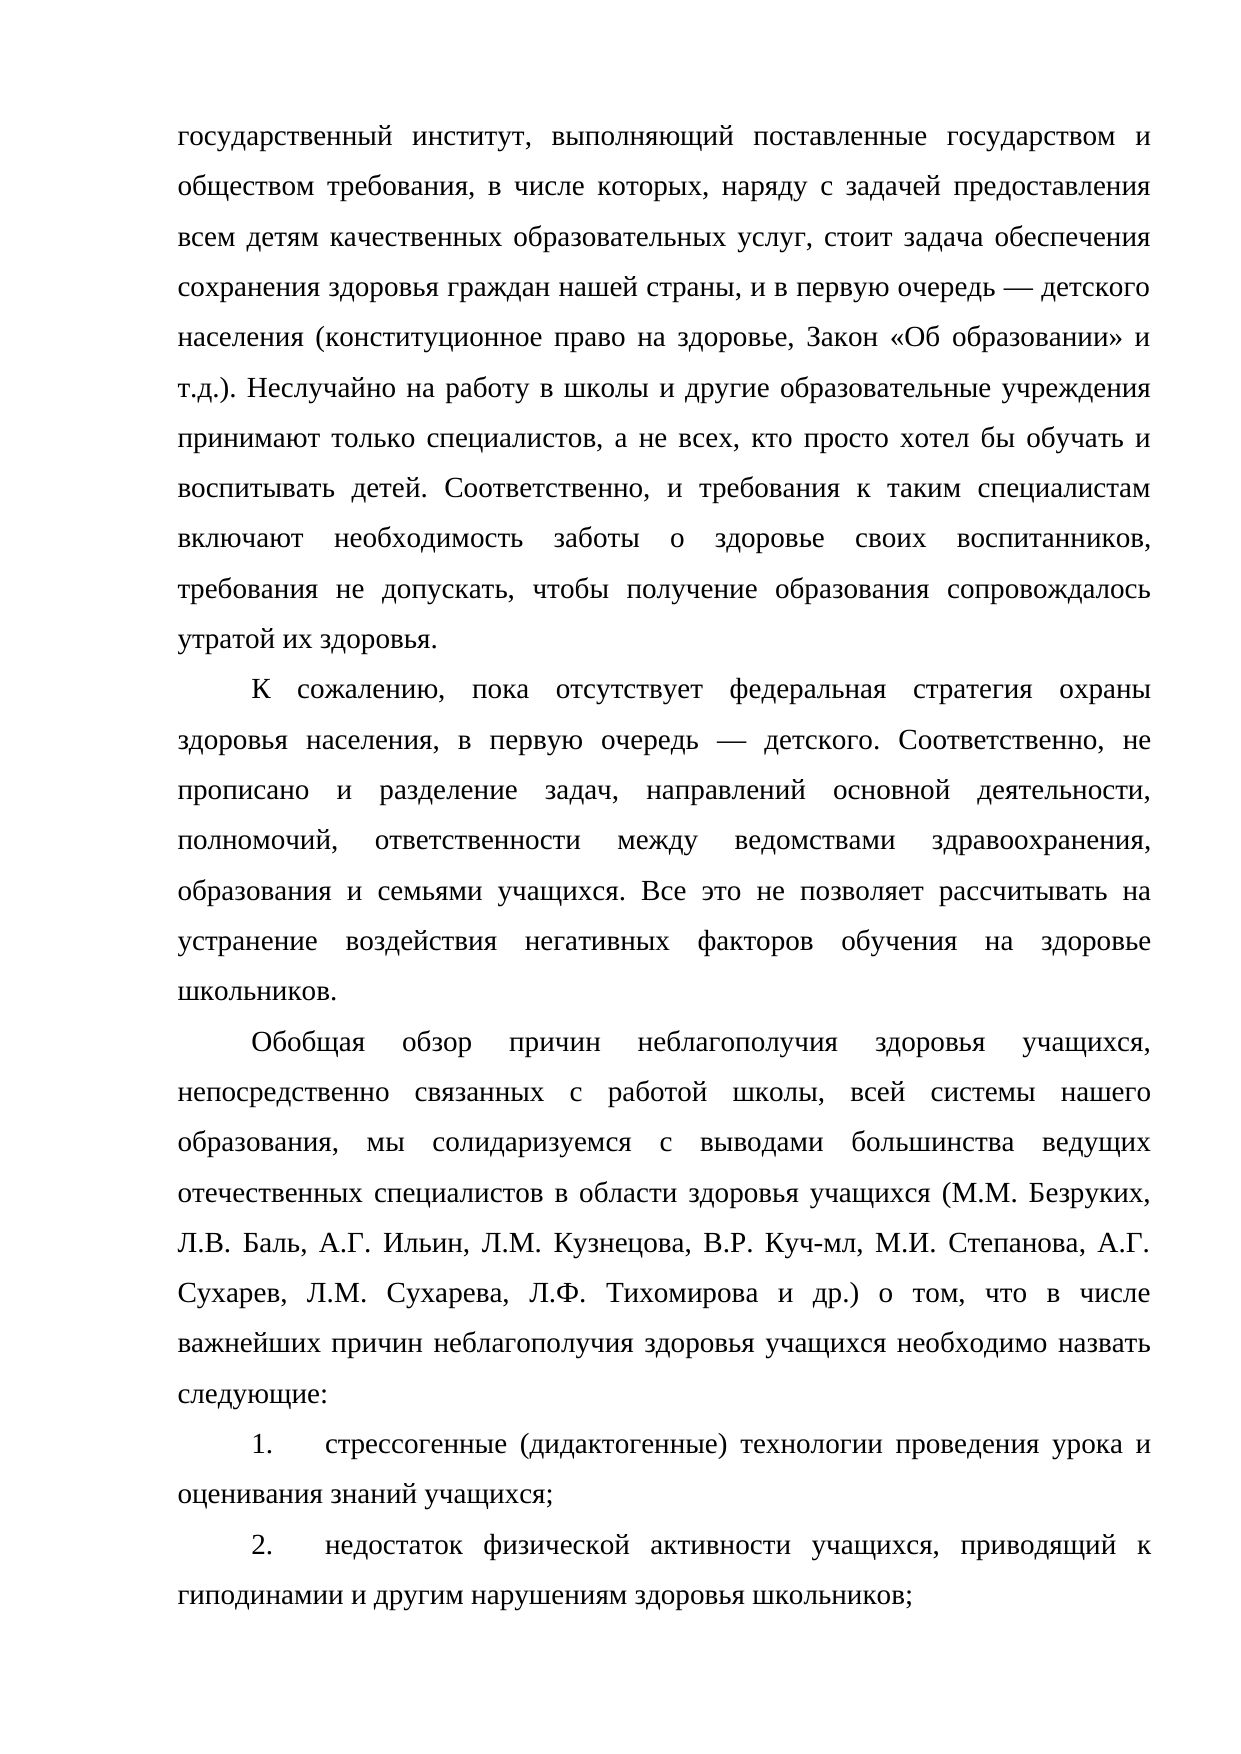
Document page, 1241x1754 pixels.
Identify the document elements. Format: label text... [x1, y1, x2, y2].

list недостаток физической активности учащихся, приводящий к гиподинамии и другим нарушениям здоровья школьников; [177, 1527, 1152, 1611]
text К сожалению, пока отсутствует федеральная стратегия охраны здоровья населения, в первую очередь — детского. Соответственно, не прописано и разделение задач, направлений основной деятельности, полномочий, ответственности между ведомствами здравоохранения, образования и семьями учащихся. Все это не позволяет рассчитывать на устранение воздействия негативных факторов обучения на здоровье школьников. [177, 672, 1152, 1007]
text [177, 118, 1152, 655]
list стрессогенные (дидактогенные) технологии проведения урока и оценивания знаний учащихся; [177, 1426, 1152, 1510]
text Обобщая обзор причин неблагополучия здоровья учащихся, непосредственно связанных с работой школы, всей системы нашего образования, мы солидаризуемся с выводами большинства ведущих отечественных специалистов в области здоровья учащихся (М.М. Безруких, Л.В. Баль, А.Г. Ильин, Л.М. Кузнецова, В.Р. Куч-мл, М.И. Степанова, А.Г. Сухарев, Л.М. Сухарева, Л.Ф. Тихомирова и др.) о том, что в числе важнейших причин неблагополучия здоровья учащихся необходимо назвать следующие: [177, 1024, 1152, 1409]
